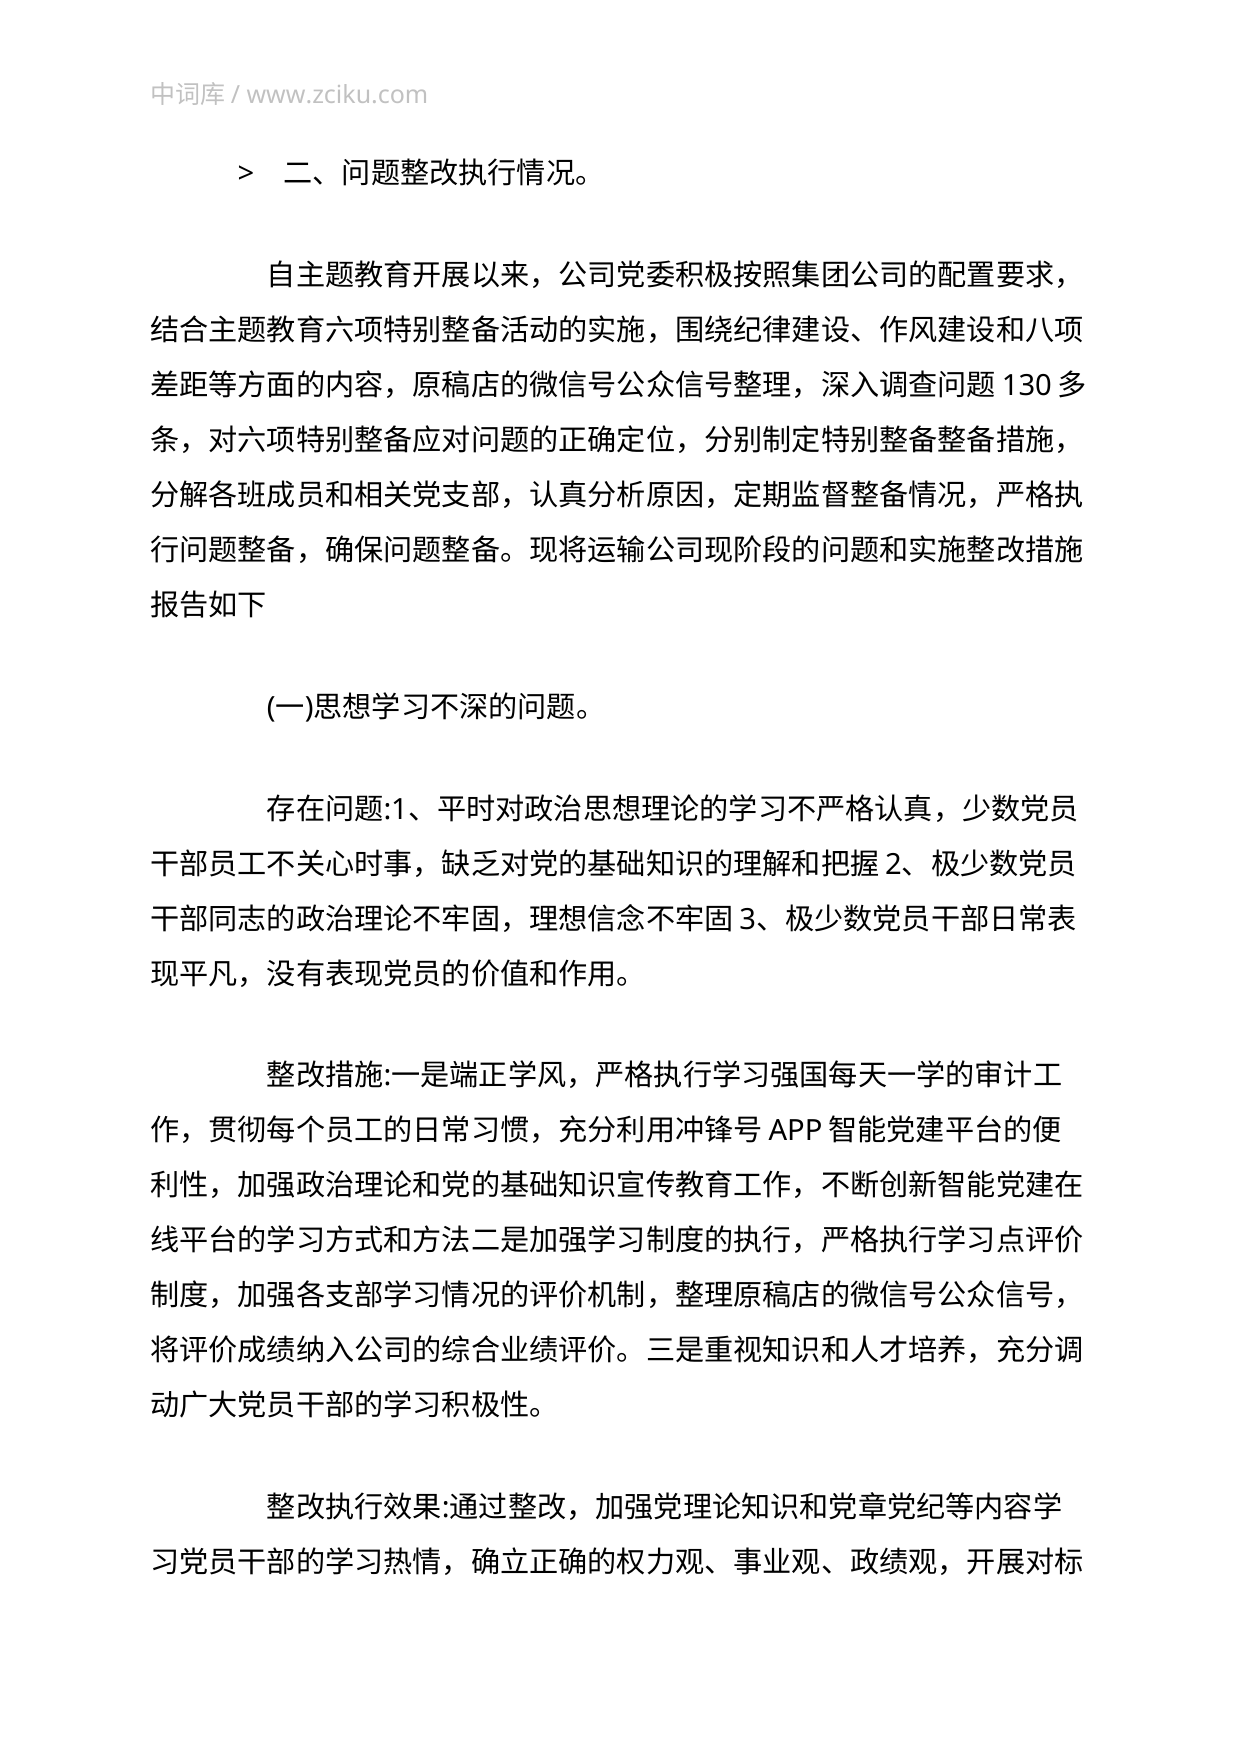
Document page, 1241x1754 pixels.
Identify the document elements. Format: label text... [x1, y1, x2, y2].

text 存在问题:1、平时对政治思想理论的学习不严格认真，少数党员干部员工不关心时事，缺乏对党的基础知识的理解和把握2、极少数党员干部同志的政治理论不牢固，理想信念不牢固3、极少数党员干部日常表现平凡，没有表现党员的价值和作用。 [150, 785, 1090, 992]
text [150, 1483, 1090, 1581]
text 整改措施:一是端正学风，严格执行学习强国每天一学的审计工作，贯彻每个员工的日常习惯，充分利用冲锋号APP智能党建平台的便利性，加强政治理论和党的基础知识宣传教育工作，不断创新智能党建在线平台的学习方式和方法二是加强学习制度的执行，严格执行学习点评价制度，加强各支部学习情况的评价机制，整理原稿店的微信号公众信号，将评价成绩纳入公司的综合业绩评价。三是重视知识和人才培养，充分调动广大党员干部的学习积极性。 [150, 1052, 1090, 1424]
text 自主题教育开展以来，公司党委积极按照集团公司的配置要求，结合主题教育六项特别整备活动的实施，围绕纪律建设、作风建设和八项差距等方面的内容，原稿店的微信号公众信号整理，深入调查问题130多条，对六项特别整备应对问题的正确定位，分别制定特别整备整备措施，分解各班成员和相关党支部，认真分析原因，定期监督整备情况，严格执行问题整备，确保问题整备。现将运输公司现阶段的问题和实施整改措施报告如下 [150, 252, 1090, 624]
text (一)思想学习不深的问题。 [150, 683, 1090, 726]
text > 二、问题整改执行情况。 [150, 150, 1090, 192]
